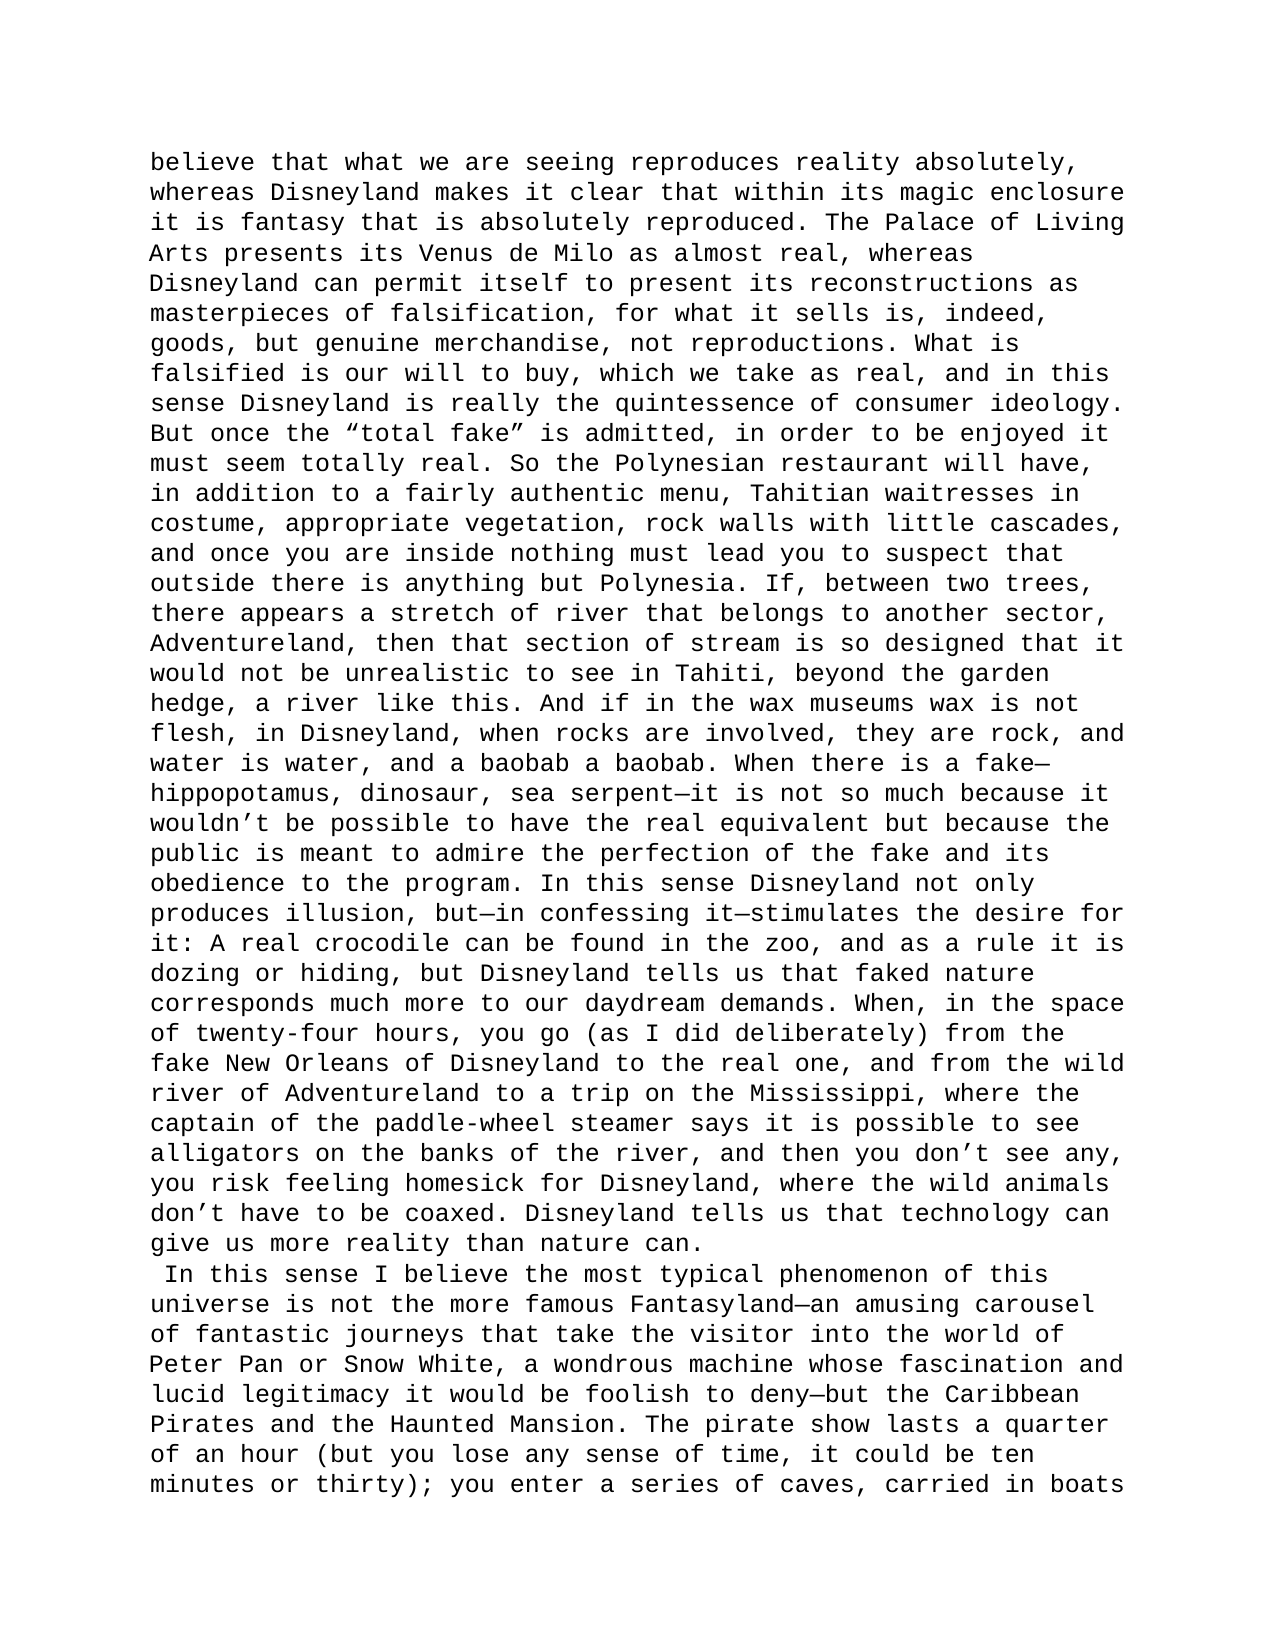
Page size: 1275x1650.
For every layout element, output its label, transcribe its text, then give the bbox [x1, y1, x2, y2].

text Arts presents its Venus de Milo as almost real, whereas [149, 240, 1125, 269]
text Disneyland can permit itself to present its reconstructions as masterpieces of falsification, for what it sells is, indeed, goods, but genuine merchandise, not reproductions. What is falsified is our will to buy, which we take as real, and in this sense Disneyland is really the quintessence of consumer ideology. But once the “total fake” is admitted, in order to be enjoyed it must seem totally real. So the Polynesian restaurant will have, in addition to a fairly authentic menu, Tahitian waitresses in costume, appropriate vegetation, rock walls with little cascades, and once you are inside nothing must lead you to suspect that outside there is anything but Polynesia. If, between two trees, there appears a stretch of river that belongs to another sector, Adventureland, then that section of stream is so designed that it would not be unrealistic to see in Tahiti, beyond the garden hedge, a river like this. And if in the wax museums wax is not flesh, in Disneyland, when rocks are involved, they are rock, and water is water, and a baobab a baobab. When there is a fake— hippopotamus, dinosaur, sea serpent—it is not so much because it wouldn’t be possible to have the real equivalent but because the public is meant to admire the perfection of the fake and its obedience to the program. In this sense Disneyland not only produces illusion, but—in confessing it—stimulates the desire for it: A real crocodile can be found in the zoo, and as a rule it is dozing or hiding, but Disneyland tells us that faked nature corresponds much more to our daydream demands. When, in the space of twenty-four hours, you go (as I did deliberately) from the fake New Orleans of Disneyland to the real one, and from the wild river of Adventureland to a trip on the Mississippi, where the captain of the paddle-wheel steamer says it is possible to see alligators on the banks of the river, and then you don’t see any, you risk feeling homesick for Disneyland, where the wild animals don’t have to be coaxed. Disneyland tells us that technology can give us more reality than nature can. [149, 271, 1125, 1259]
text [149, 1352, 1125, 1500]
text In this sense I believe the most typical phenomenon of this universe is not the more famous Fantasyland—an amusing carousel of fantastic journeys that take the visitor into the world of [149, 1261, 1125, 1349]
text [149, 150, 1125, 238]
